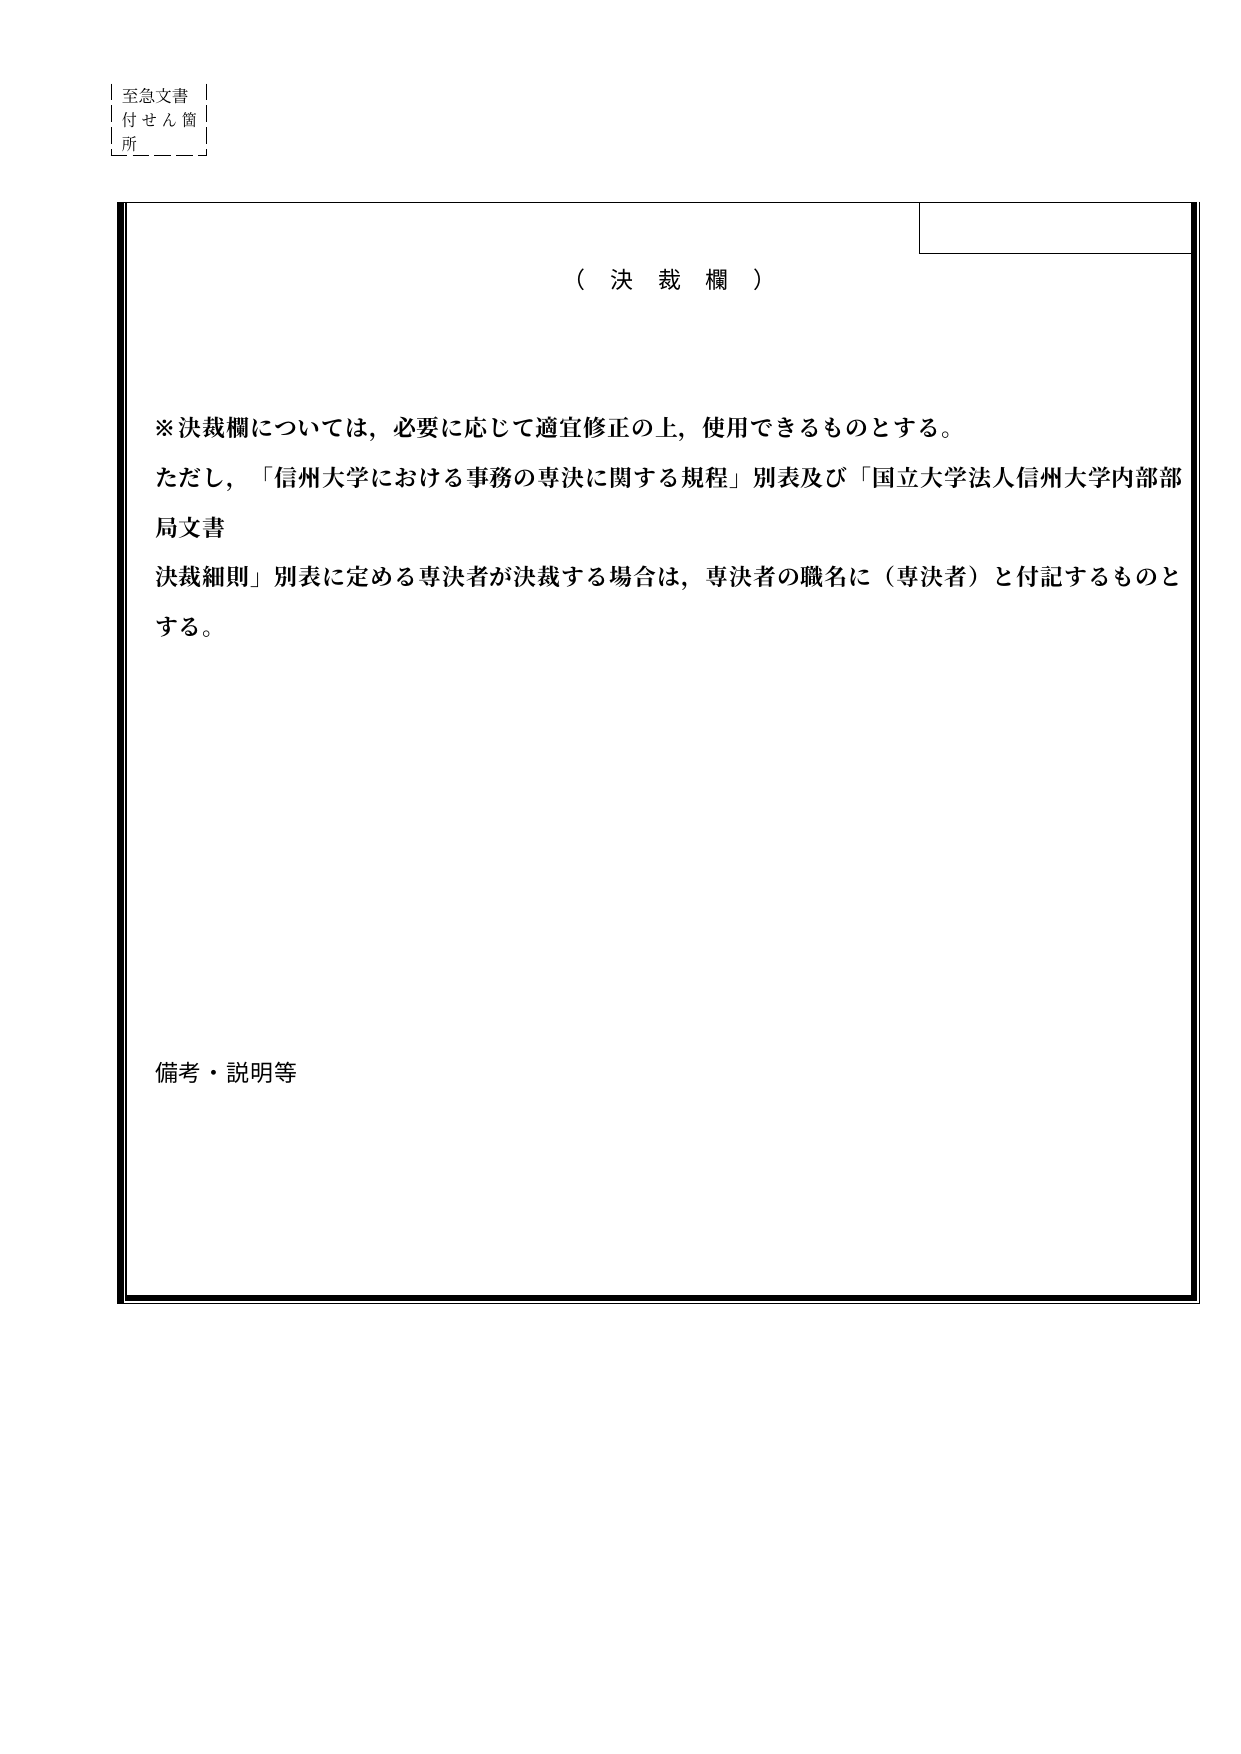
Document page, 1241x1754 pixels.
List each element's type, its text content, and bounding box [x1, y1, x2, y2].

table_cell [127, 203, 919, 252]
table_cell （ 決 裁 欄 ） ※決裁欄については，必要に応じて適宜修正の上，使用できるものとする。 ただし，「信州大学における事務の専決に関する規程」別表及び「国立大学法人信州大学内部部局文書 決裁細則」別表に定める専決者が決裁する場合は，専決者の職名に（専決者）と付記するものとする。 [127, 253, 1191, 1047]
table_cell [920, 203, 1191, 252]
table_cell 備考・説明等 [127, 1047, 1191, 1295]
